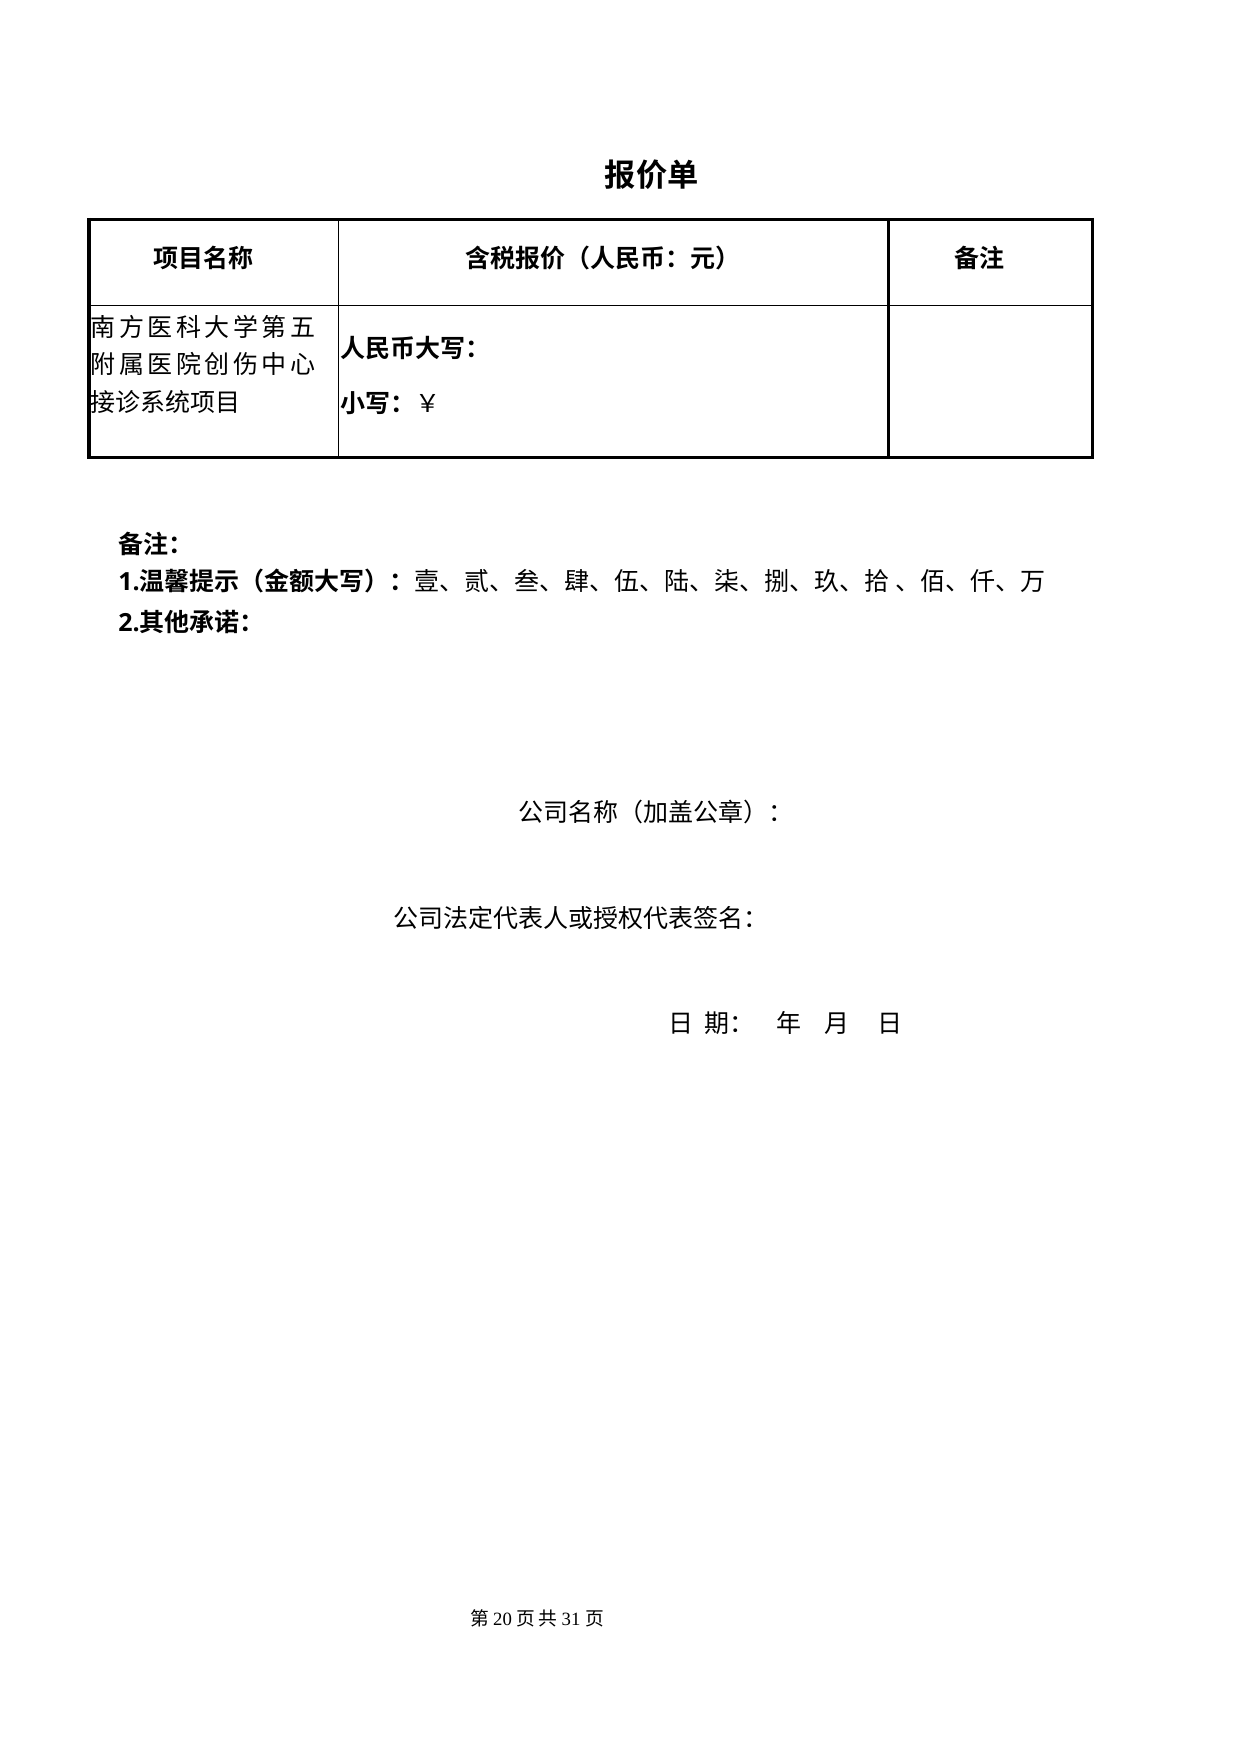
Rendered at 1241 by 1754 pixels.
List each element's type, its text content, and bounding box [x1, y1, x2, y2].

table_cell 南方医科大学第五附属医院创伤中心接诊系统项目 [91, 306, 338, 456]
table_header 含税报价（人民币：元） [339, 221, 887, 305]
text 公司名称（加盖公章）： [118, 793, 1122, 829]
table_cell [890, 306, 1091, 456]
table_header 项目名称 [91, 221, 338, 305]
text 备注： [118, 523, 1122, 561]
text 日 期： 年 月 日 [118, 1004, 1122, 1040]
table_header 备注 [890, 221, 1091, 305]
text 2.其他承诺： [118, 598, 1122, 640]
table_cell 人民币大写： 小写：￥ [339, 306, 887, 456]
text 公司法定代表人或授权代表签名： [118, 898, 1122, 934]
text 1.温馨提示（金额大写）：壹、贰、叁、肆、伍、陆、柒、捌、玖、拾 、佰、仟、万 [118, 561, 1122, 598]
text 报价单 [118, 150, 1122, 195]
